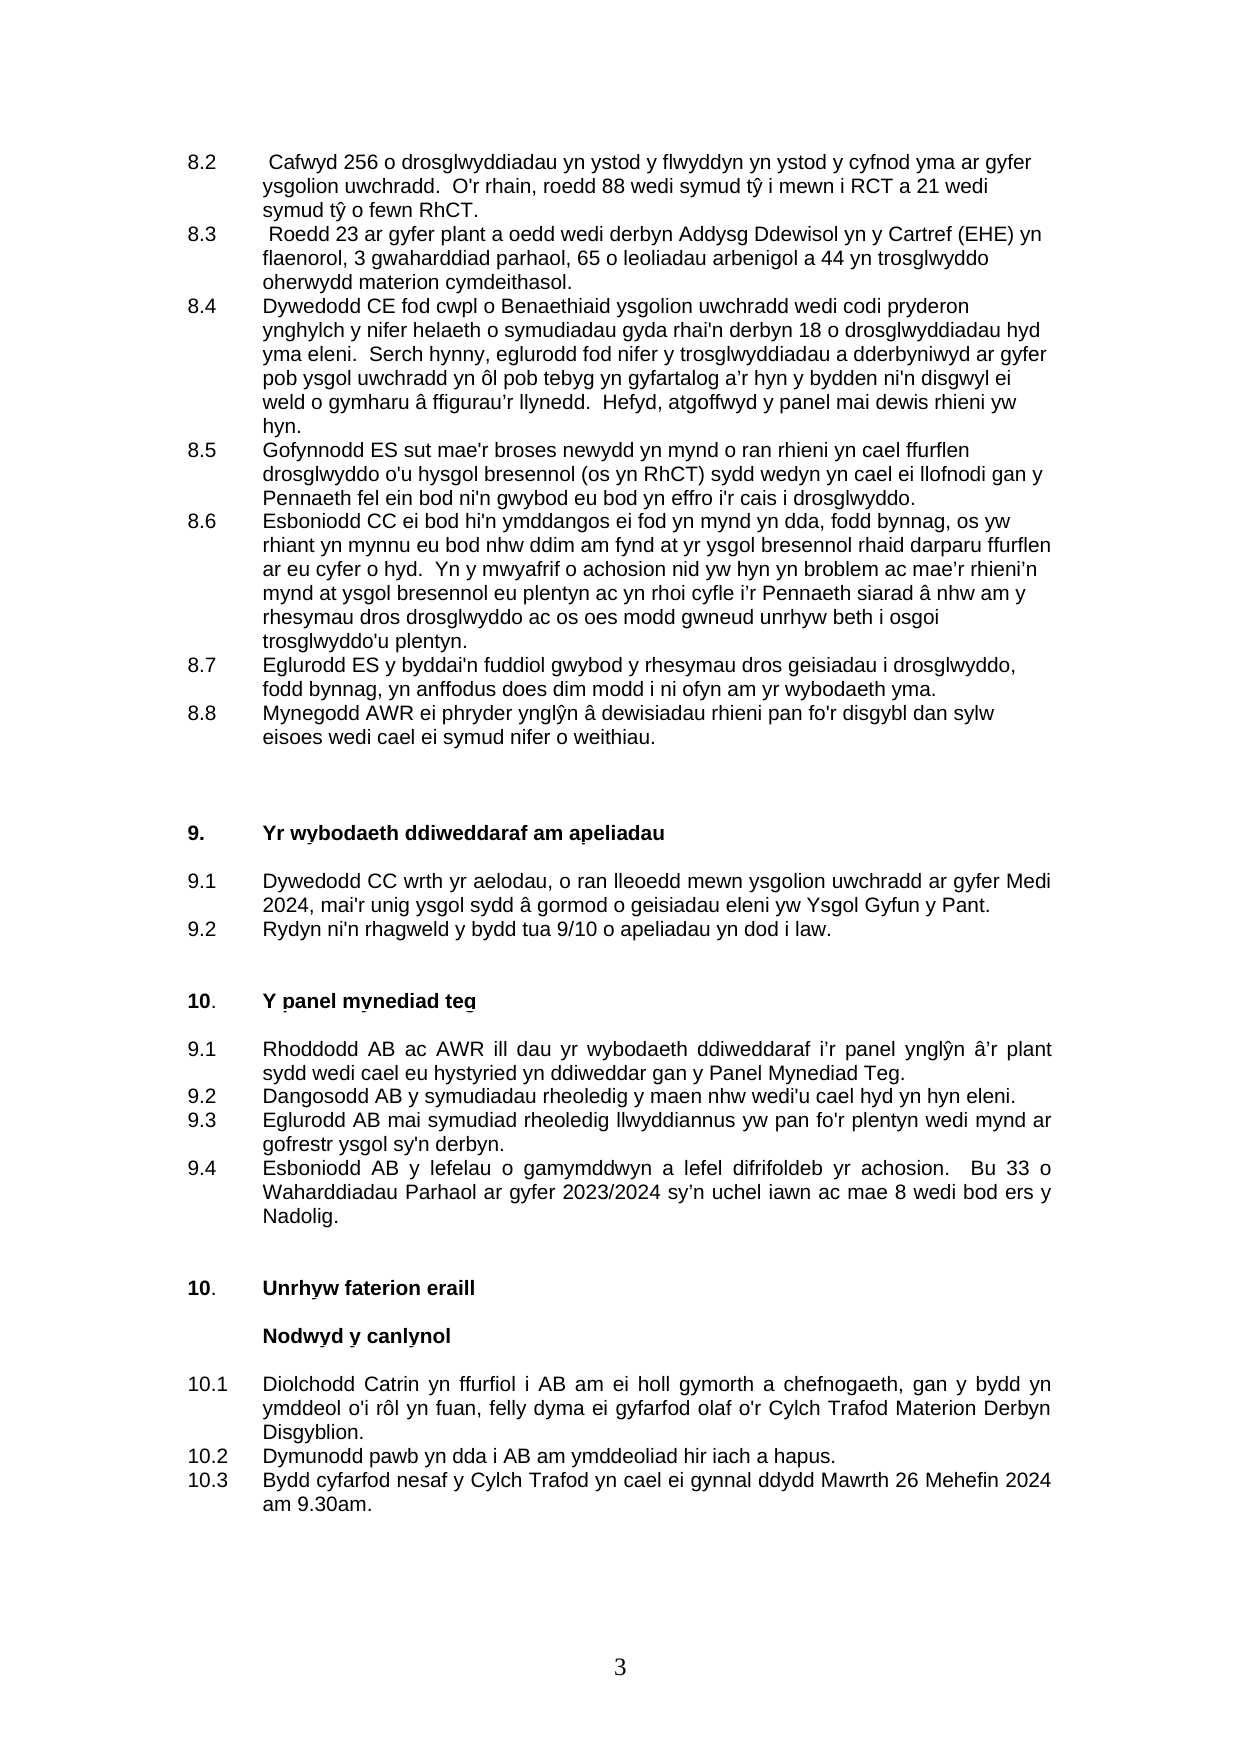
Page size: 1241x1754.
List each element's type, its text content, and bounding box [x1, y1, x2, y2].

text 8.5 Gofynnodd ES sut mae'r broses newydd yn mynd o ran rhieni yn cael ffurflen drosglwyddo o'u hysgol bresennol (os yn RhCT) sydd wedyn yn cael ei llofnodi gan y Pennaeth fel ein bod ni'n gwybod eu bod yn effro i'r cais i drosglwyddo. [187, 437, 1053, 509]
text 8.8 Mynegodd AWR ei phryder ynglŷn â dewisiadau rhieni pan fo'r disgybl dan sylw eisoes wedi cael ei symud nifer o weithiau. [187, 701, 1053, 749]
text 9. Yr wybodaeth ddiweddaraf am apeliadau [187, 821, 1053, 845]
text 8.2 Cafwyd 256 o drosglwyddiadau yn ystod y flwyddyn yn ystod y cyfnod yma ar gyfer ysgolion uwchradd. O'r rhain, roedd 88 wedi symud tŷ i mewn i RCT a 21 wedi symud tŷ o fewn RhCT. [187, 150, 1053, 222]
text 10.1 Diolchodd Catrin yn ffurfiol i AB am ei holl gymorth a chefnogaeth, gan y bydd yn ymddeol o'i rôl yn fuan, felly dyma ei gyfarfod olaf o'r Cylch Trafod Materion Derbyn Disgyblion. [187, 1372, 1053, 1444]
text 10. Y panel mynediad teg [187, 988, 1053, 1012]
text 9.1 Dywedodd CC wrth yr aelodau, o ran lleoedd mewn ysgolion uwchradd ar gyfer Medi 2024, mai'r unig ysgol sydd â gormod o geisiadau eleni yw Ysgol Gyfun y Pant. [187, 869, 1053, 917]
text 8.6 Esboniodd CC ei bod hi'n ymddangos ei fod yn mynd yn dda, fodd bynnag, os yw rhiant yn mynnu eu bod nhw ddim am fynd at yr ysgol bresennol rhaid darparu ffurflen ar eu cyfer o hyd. Yn y mwyafrif o achosion nid yw hyn yn broblem ac mae’r rhieni’n mynd at ysgol bresennol eu plentyn ac yn rhoi cyfle i’r Pennaeth siarad â nhw am y rhesymau dros drosglwyddo ac os oes modd gwneud unrhyw beth i osgoi trosglwyddo'u plentyn. [187, 509, 1053, 653]
text 9.2 Rydyn ni'n rhagweld y bydd tua 9/10 o apeliadau yn dod i law. [187, 917, 1053, 941]
text 9.4 Esboniodd AB y lefelau o gamymddwyn a lefel difrifoldeb yr achosion. Bu 33 o Waharddiadau Parhaol ar gyfer 2023/2024 sy’n uchel iawn ac mae 8 wedi bod ers y Nadolig. [187, 1156, 1053, 1228]
text 10.2 Dymunodd pawb yn dda i AB am ymddeoliad hir iach a hapus. [187, 1444, 1053, 1468]
text 8.3 Roedd 23 ar gyfer plant a oedd wedi derbyn Addysg Ddewisol yn y Cartref (EHE) yn flaenorol, 3 gwaharddiad parhaol, 65 o leoliadau arbenigol a 44 yn trosglwyddo oherwydd materion cymdeithasol. [187, 222, 1053, 294]
text 9.1 Rhoddodd AB ac AWR ill dau yr wybodaeth ddiweddaraf i’r panel ynglŷn â’r plant sydd wedi cael eu hystyried yn ddiweddar gan y Panel Mynediad Teg. [187, 1036, 1053, 1084]
text 9.2 Dangosodd AB y symudiadau rheoledig y maen nhw wedi'u cael hyd yn hyn eleni. [187, 1084, 1053, 1108]
text 8.7 Eglurodd ES y byddai'n fuddiol gwybod y rhesymau dros geisiadau i drosglwyddo, fodd bynnag, yn anffodus does dim modd i ni ofyn am yr wybodaeth yma. [187, 653, 1053, 701]
text 10. Unrhyw faterion eraill [187, 1276, 1053, 1300]
text 10.3 Bydd cyfarfod nesaf y Cylch Trafod yn cael ei gynnal ddydd Mawrth 26 Mehefin 2024 am 9.30am. [187, 1468, 1053, 1516]
text 9.3 Eglurodd AB mai symudiad rheoledig llwyddiannus yw pan fo'r plentyn wedi mynd ar gofrestr ysgol sy'n derbyn. [187, 1108, 1053, 1156]
text 8.4 Dywedodd CE fod cwpl o Benaethiaid ysgolion uwchradd wedi codi pryderon ynghylch y nifer helaeth o symudiadau gyda rhai'n derbyn 18 o drosglwyddiadau hyd yma eleni. Serch hynny, eglurodd fod nifer y trosglwyddiadau a dderbyniwyd ar gyfer pob ysgol uwchradd yn ôl pob tebyg yn gyfartalog a’r hyn y bydden ni'n disgwyl ei weld o gymharu â ffigurau’r llynedd. Hefyd, atgoffwyd y panel mai dewis rhieni yw hyn. [187, 294, 1053, 437]
text Nodwyd y canlynol [187, 1324, 1053, 1348]
